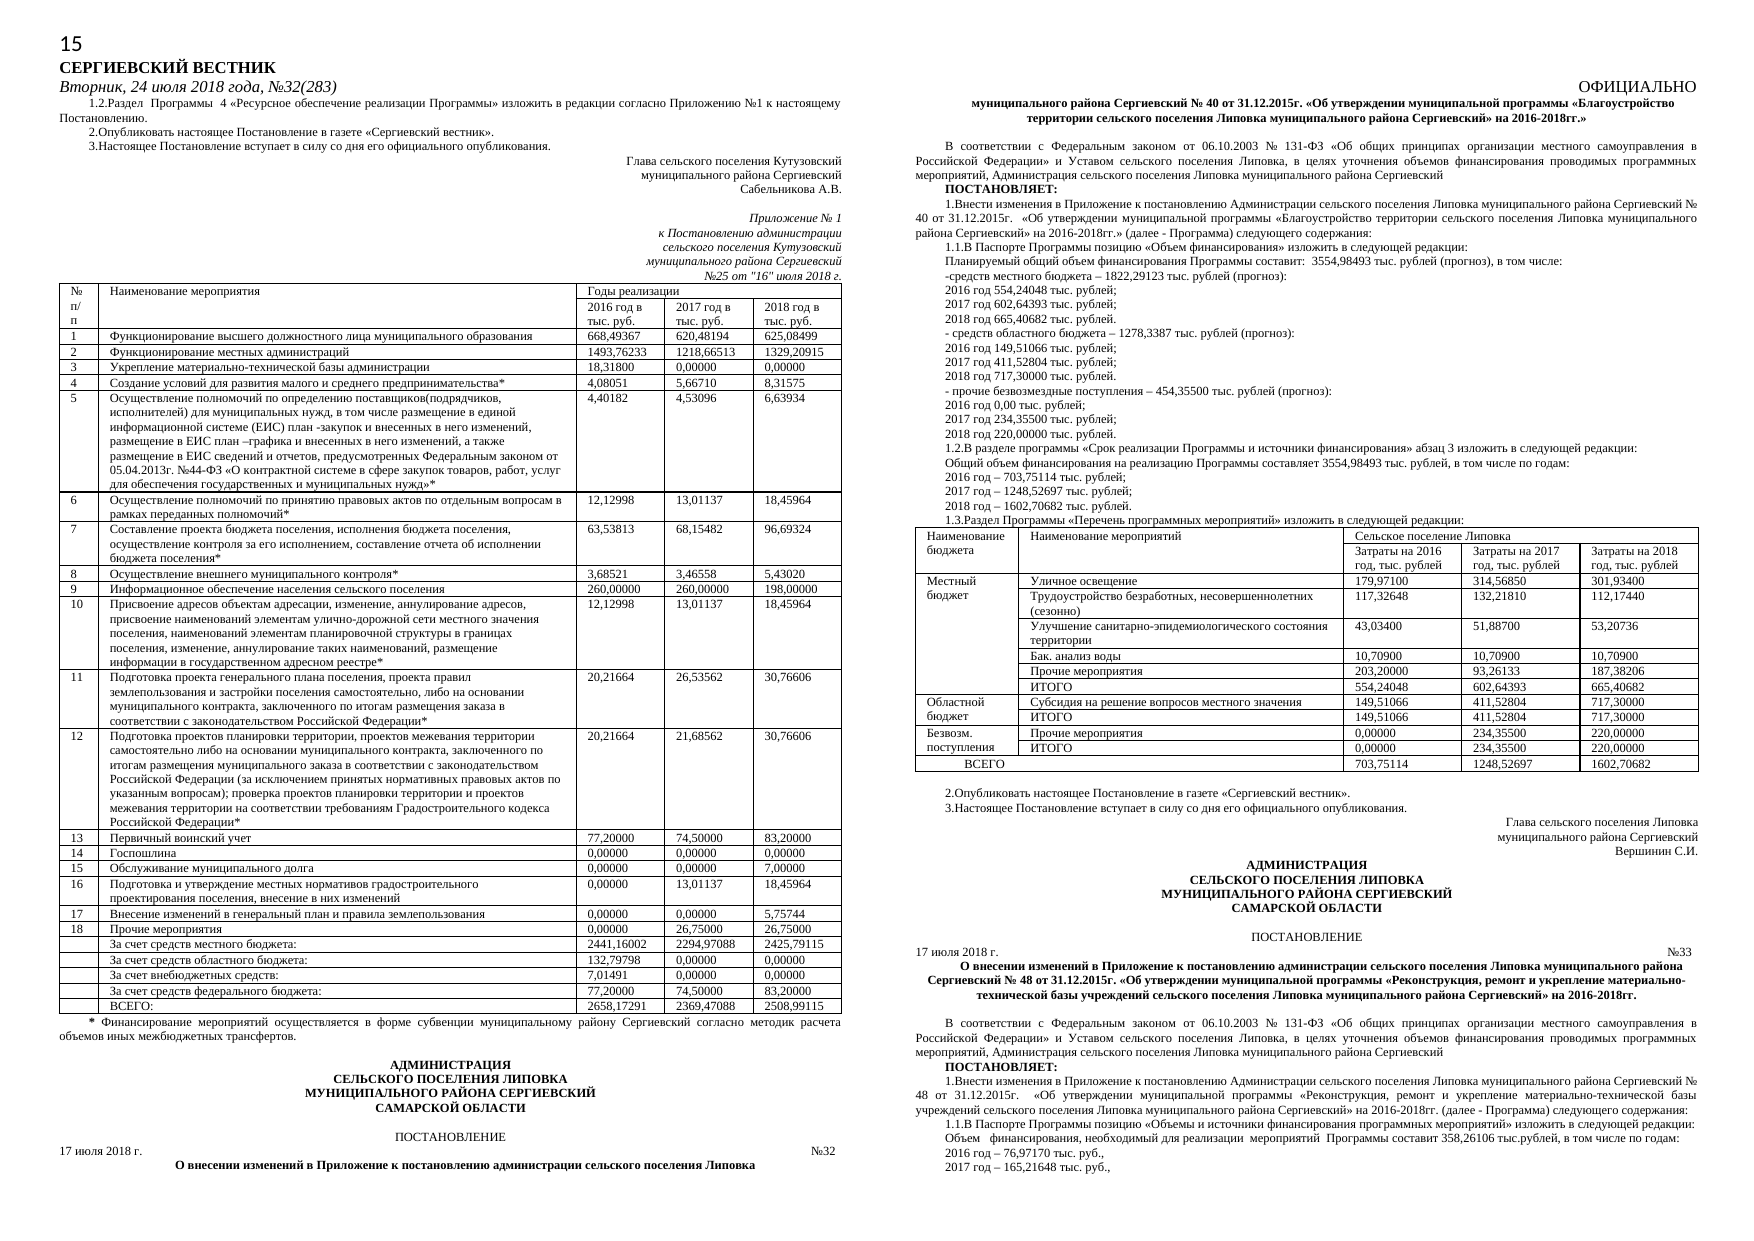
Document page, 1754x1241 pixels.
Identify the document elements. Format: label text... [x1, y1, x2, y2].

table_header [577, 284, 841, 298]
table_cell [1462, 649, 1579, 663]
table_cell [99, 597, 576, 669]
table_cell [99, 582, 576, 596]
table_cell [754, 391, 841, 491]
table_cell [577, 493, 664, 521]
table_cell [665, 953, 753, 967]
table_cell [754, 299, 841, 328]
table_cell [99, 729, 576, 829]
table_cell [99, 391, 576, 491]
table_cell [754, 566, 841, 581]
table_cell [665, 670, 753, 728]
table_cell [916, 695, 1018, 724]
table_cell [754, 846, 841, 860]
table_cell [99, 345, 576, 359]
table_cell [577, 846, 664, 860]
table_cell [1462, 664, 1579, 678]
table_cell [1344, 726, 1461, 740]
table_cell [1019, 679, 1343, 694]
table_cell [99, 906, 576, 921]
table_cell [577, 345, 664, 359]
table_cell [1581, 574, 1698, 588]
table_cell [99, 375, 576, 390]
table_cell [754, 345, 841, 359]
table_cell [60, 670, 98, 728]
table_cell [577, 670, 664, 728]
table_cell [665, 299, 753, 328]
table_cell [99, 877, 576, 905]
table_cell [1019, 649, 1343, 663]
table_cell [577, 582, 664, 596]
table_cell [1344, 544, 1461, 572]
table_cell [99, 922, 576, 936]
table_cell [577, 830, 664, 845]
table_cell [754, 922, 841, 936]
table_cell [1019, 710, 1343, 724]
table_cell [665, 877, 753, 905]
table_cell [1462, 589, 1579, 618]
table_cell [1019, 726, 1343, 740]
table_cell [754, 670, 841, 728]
text 1.2.Раздел Программы 4 «Ресурсное обеспечение реализации Программы» изложить в редакции согласно Приложению №1 к настоящему Постановлению. [59, 96, 842, 125]
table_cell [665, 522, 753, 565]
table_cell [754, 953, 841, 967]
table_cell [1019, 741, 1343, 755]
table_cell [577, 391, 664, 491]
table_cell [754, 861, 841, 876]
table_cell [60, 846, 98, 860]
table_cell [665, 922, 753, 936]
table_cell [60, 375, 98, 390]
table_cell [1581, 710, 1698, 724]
text 2017 год – 1248,52697 тыс. рублей; [915, 484, 1698, 498]
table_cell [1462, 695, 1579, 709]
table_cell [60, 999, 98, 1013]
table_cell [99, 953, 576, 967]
text муниципального района Сергиевский [59, 254, 842, 268]
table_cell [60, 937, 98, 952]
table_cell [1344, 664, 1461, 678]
text Объем финансирования, необходимый для реализации мероприятий Программы составит 358,26106 тыс.рублей, в том числе по годам: [915, 1131, 1698, 1146]
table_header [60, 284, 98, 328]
text АДМИНИСТРАЦИЯ [59, 1057, 842, 1072]
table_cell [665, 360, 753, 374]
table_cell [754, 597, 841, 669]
text 3.Настоящее Постановление вступает в силу со дня его официального опубликования. [915, 801, 1698, 815]
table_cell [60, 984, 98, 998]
text - средств областного бюджета – 1278,3387 тыс. рублей (прогноз): [915, 326, 1698, 340]
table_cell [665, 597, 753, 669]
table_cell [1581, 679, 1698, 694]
text АДМИНИСТРАЦИЯ [915, 858, 1698, 872]
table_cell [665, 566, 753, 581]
text 2018 год – 1602,70682 тыс. рублей. [915, 498, 1698, 513]
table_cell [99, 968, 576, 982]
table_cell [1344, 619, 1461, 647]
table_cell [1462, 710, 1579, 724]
text МУНИЦИПАЛЬНОГО РАЙОНА СЕРГИЕВСКИЙ [915, 887, 1698, 901]
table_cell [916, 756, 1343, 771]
text СЕЛЬСКОГО ПОСЕЛЕНИЯ ЛИПОВКА [59, 1072, 842, 1086]
text 2016 год – 76,97170 тыс. руб., [915, 1146, 1698, 1160]
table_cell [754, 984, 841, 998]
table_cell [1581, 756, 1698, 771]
text 2016 год 0,00 тыс. рублей; [915, 398, 1698, 412]
text муниципального района Сергиевский № 40 от 31.12.2015г. «Об утверждении муниципальной программы «Благоустройство территории сельского поселения Липовка муниципального района Сергиевский» на 2016-2018гг.» [915, 96, 1698, 125]
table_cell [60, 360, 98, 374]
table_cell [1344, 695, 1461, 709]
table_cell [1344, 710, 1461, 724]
text Вершинин С.И. [915, 844, 1698, 858]
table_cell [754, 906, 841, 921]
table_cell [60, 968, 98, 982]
text 2017 год – 165,21648 тыс. руб., [915, 1160, 1698, 1174]
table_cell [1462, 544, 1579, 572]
text 2016 год – 703,75114 тыс. рублей; [915, 470, 1698, 484]
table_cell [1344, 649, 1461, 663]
text Планируемый общий объем финансирования Программы составит: 3554,98493 тыс. рублей (прогноз), в том числе: [915, 254, 1698, 268]
text Глава сельского поселения Кутузовский [59, 153, 842, 168]
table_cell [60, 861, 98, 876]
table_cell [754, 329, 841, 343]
text - прочие безвозмездные поступления – 454,35500 тыс. рублей (прогноз): [915, 383, 1698, 398]
text 2.Опубликовать настоящее Постановление в газете «Сергиевский вестник». [59, 125, 842, 139]
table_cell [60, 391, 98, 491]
text Приложение № 1 [59, 211, 842, 225]
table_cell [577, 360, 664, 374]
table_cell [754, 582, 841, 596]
text Общий объем финансирования на реализацию Программы составляет 3554,98493 тыс. рублей, в том числе по годам: [915, 455, 1698, 470]
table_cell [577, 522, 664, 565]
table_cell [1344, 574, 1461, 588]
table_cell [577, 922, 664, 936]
text ПОСТАНОВЛЕНИЕ [915, 930, 1698, 944]
text -средств местного бюджета – 1822,29123 тыс. рублей (прогноз): [915, 268, 1698, 283]
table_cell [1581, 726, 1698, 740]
text О внесении изменений в Приложение к постановлению администрации сельского поселения Липовка [59, 1158, 842, 1172]
text 1.1.В Паспорте Программы позицию «Объемы и источники финансирования программных мероприятий» изложить в следующей редакции: [915, 1117, 1698, 1131]
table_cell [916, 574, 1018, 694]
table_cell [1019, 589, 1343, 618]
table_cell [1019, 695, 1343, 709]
text О внесении изменений в Приложение к постановлению администрации сельского поселения Липовка муниципального района Сергиевский № 48 от 31.12.2015г. «Об утверждении муниципальной программы «Реконструкция, ремонт и укрепление материально-технической базы учреждений сельского поселения Липовка муниципального района Сергиевский» на 2016-2018гг. [915, 959, 1698, 1002]
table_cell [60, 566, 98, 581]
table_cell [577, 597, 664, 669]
text сельского поселения Кутузовский [59, 240, 842, 254]
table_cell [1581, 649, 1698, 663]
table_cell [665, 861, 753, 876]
text 1.1.В Паспорте Программы позицию «Объем финансирования» изложить в следующей редакции: [915, 240, 1698, 254]
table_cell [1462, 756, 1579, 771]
text СЕЛЬСКОГО ПОСЕЛЕНИЯ ЛИПОВКА [915, 872, 1698, 887]
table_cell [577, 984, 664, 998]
text Сабельникова А.В. [59, 182, 842, 197]
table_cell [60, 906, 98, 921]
text 1.Внести изменения в Приложение к постановлению Администрации сельского поселения Липовка муниципального района Сергиевский № 40 от 31.12.2015г. «Об утверждении муниципальной программы «Благоустройство территории сельского поселения Липовка муниципального района Сергиевский» на 2016-2018гг.» (далее - Программа) следующего содержания: [915, 197, 1698, 240]
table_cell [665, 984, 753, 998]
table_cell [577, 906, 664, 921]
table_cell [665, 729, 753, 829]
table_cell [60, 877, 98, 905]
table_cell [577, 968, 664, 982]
text 2018 год 220,00000 тыс. рублей. [915, 427, 1698, 441]
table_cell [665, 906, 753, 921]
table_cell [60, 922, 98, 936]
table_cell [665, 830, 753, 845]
text 1.Внести изменения в Приложение к постановлению Администрации сельского поселения Липовка муниципального района Сергиевский № 48 от 31.12.2015г. «Об утверждении муниципальной программы «Реконструкция, ремонт и укрепление материально-технической базы учреждений сельского поселения Липовка муниципального района Сергиевский» на 2016-2018гг. (далее - Программа) следующего содержания: [915, 1074, 1698, 1117]
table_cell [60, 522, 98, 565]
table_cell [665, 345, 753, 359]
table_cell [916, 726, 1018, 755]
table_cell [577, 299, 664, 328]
text САМАРСКОЙ ОБЛАСТИ [915, 901, 1698, 916]
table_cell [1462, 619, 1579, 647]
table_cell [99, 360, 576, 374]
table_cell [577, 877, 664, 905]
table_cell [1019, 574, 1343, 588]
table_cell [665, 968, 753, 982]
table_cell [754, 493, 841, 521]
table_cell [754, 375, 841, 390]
text 17 июля 2018 г. №33 [915, 944, 1698, 959]
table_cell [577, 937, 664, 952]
text к Постановлению администрации [59, 225, 842, 240]
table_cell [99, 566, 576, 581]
text 2018 год 717,30000 тыс. рублей. [915, 369, 1698, 383]
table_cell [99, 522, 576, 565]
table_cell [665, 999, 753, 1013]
text 2018 год 665,40682 тыс. рублей. [915, 312, 1698, 326]
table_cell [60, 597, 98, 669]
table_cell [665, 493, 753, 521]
text * Финансирование мероприятий осуществляется в форме субвенции муниципальному району Сергиевский согласно методик расчета объемов иных межбюджетных трансфертов. [59, 1014, 842, 1043]
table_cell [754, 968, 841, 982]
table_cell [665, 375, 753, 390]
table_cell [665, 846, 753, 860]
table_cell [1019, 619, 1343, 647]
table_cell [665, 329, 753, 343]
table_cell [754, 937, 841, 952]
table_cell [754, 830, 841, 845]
text САМАРСКОЙ ОБЛАСТИ [59, 1101, 842, 1115]
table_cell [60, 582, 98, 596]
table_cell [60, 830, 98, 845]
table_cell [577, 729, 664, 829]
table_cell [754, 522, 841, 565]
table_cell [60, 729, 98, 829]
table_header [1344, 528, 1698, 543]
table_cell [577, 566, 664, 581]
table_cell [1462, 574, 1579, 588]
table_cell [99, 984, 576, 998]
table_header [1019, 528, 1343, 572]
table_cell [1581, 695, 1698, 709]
text 2016 год 149,51066 тыс. рублей; [915, 340, 1698, 355]
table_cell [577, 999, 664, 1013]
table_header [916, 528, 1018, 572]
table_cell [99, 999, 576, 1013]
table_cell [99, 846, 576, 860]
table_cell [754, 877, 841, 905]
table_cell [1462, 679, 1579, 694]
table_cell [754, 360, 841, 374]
text 2017 год 411,52804 тыс. рублей; [915, 355, 1698, 369]
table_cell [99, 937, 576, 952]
text Глава сельского поселения Липовка [915, 815, 1698, 829]
text 2017 год 602,64393 тыс. рублей; [915, 297, 1698, 312]
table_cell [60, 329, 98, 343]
text №25 от "16" июля 2018 г. [59, 268, 842, 283]
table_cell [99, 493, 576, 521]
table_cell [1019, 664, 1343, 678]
text ПОСТАНОВЛЯЕТ: [915, 1059, 1698, 1074]
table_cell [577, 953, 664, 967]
text 2017 год 234,35500 тыс. рублей; [915, 412, 1698, 427]
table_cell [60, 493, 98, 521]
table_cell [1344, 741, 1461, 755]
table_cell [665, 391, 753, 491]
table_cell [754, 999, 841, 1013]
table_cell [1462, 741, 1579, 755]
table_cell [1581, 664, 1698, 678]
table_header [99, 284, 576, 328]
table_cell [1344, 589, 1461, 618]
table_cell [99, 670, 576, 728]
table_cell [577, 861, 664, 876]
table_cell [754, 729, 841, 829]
text 3.Настоящее Постановление вступает в силу со дня его официального опубликования. [59, 139, 842, 153]
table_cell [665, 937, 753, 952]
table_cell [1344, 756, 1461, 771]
text 1.3.Раздел Программы «Перечень программных мероприятий» изложить в следующей редакции: [915, 513, 1698, 527]
text МУНИЦИПАЛЬНОГО РАЙОНА СЕРГИЕВСКИЙ [59, 1086, 842, 1101]
text 1.2.В разделе программы «Срок реализации Программы и источники финансирования» абзац 3 изложить в следующей редакции: [915, 441, 1698, 455]
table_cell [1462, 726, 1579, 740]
text 2.Опубликовать настоящее Постановление в газете «Сергиевский вестник». [915, 786, 1698, 801]
text 17 июля 2018 г. №32 [59, 1144, 842, 1158]
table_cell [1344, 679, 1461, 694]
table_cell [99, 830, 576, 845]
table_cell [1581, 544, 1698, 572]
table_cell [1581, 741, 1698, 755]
text ПОСТАНОВЛЯЕТ: [915, 182, 1698, 197]
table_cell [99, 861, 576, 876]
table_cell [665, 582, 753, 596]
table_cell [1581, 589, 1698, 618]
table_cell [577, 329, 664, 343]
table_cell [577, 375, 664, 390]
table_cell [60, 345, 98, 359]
text муниципального района Сергиевский [915, 829, 1698, 844]
text 2016 год 554,24048 тыс. рублей; [915, 283, 1698, 297]
text ПОСТАНОВЛЕНИЕ [59, 1129, 842, 1144]
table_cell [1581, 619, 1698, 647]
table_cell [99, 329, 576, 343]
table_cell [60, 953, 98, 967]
text муниципального района Сергиевский [59, 168, 842, 182]
